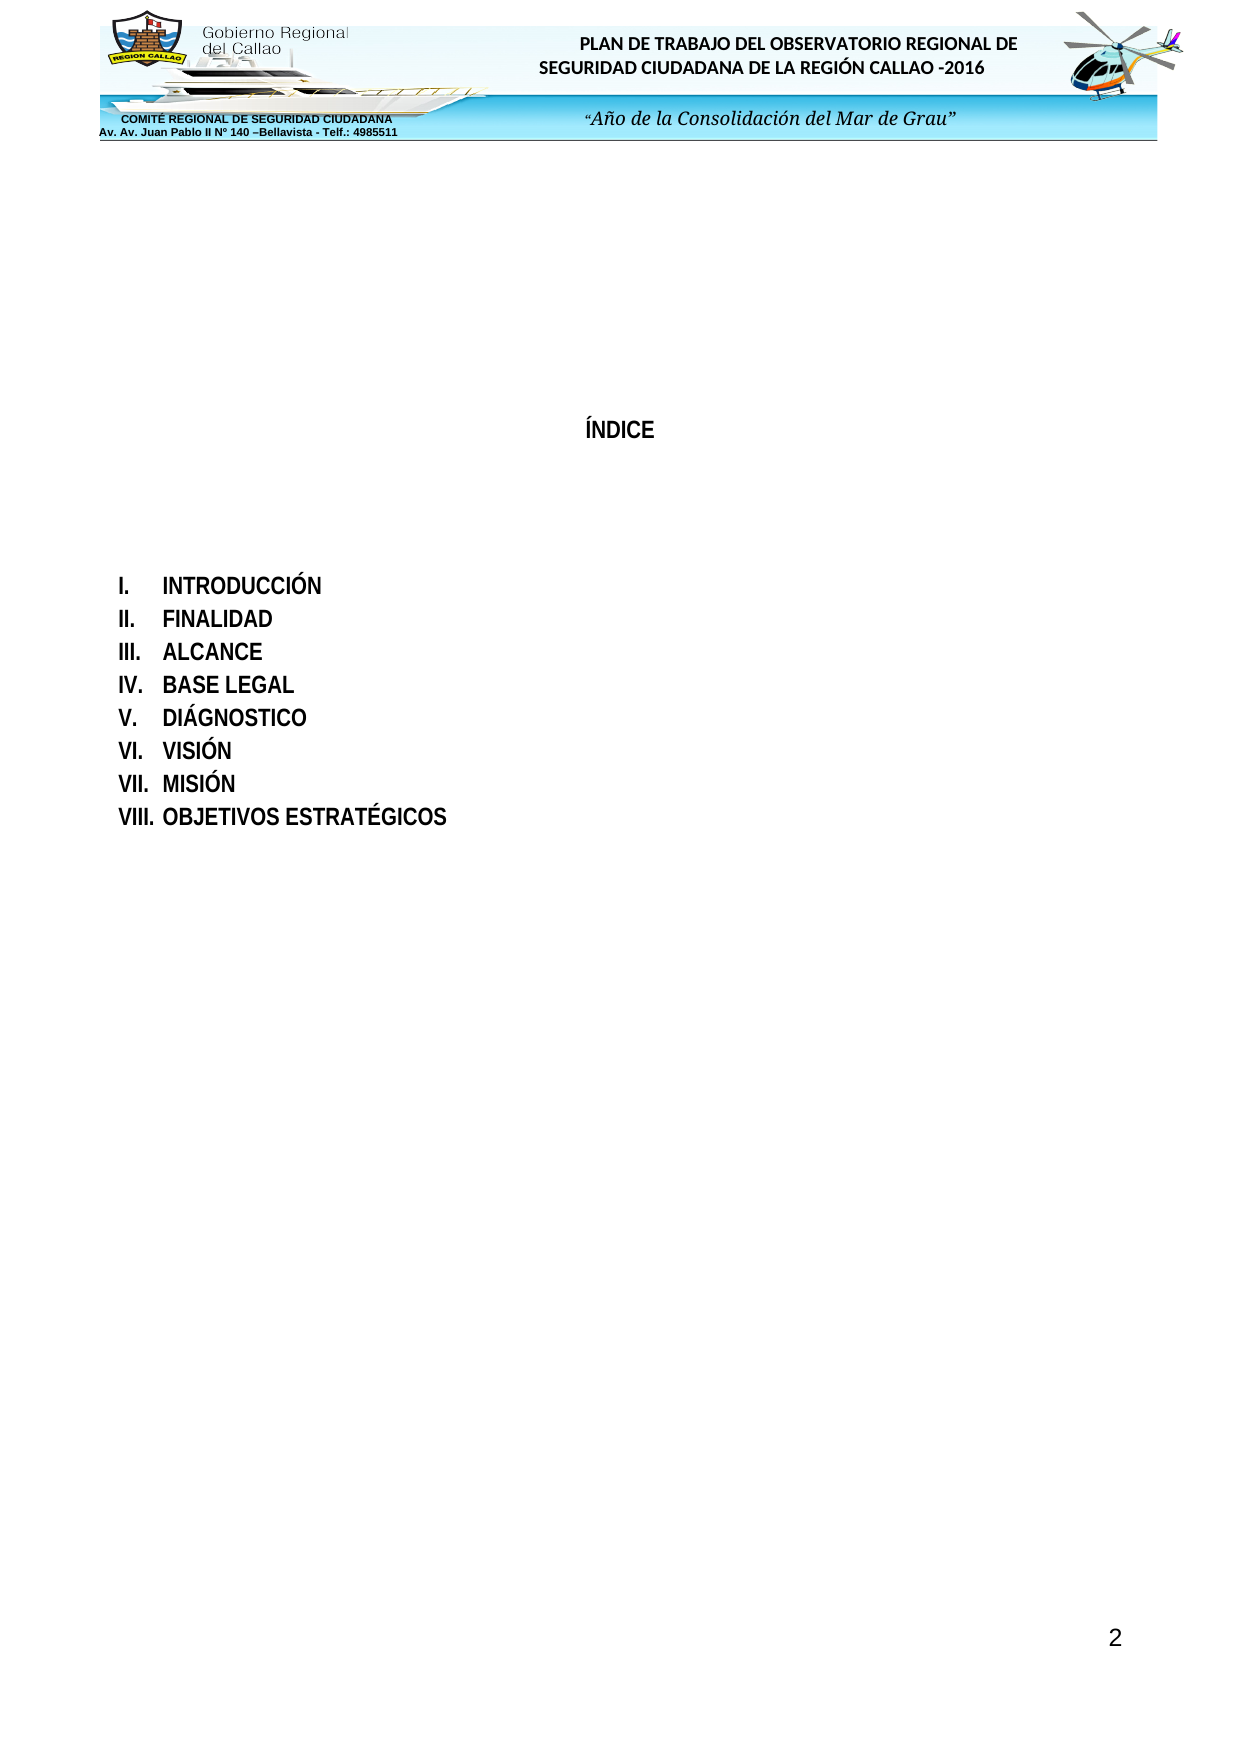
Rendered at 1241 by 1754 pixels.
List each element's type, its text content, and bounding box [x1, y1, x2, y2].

list INTRODUCCIÓN [118, 571, 1122, 600]
list MISIÓN [118, 769, 1122, 797]
list FINALIDAD [118, 604, 1122, 633]
list BASE LEGAL [118, 670, 1122, 698]
list OBJETIVOS ESTRATÉGICOS [118, 802, 1122, 830]
list VISIÓN [118, 736, 1122, 764]
list ALCANCE [118, 637, 1122, 666]
list DIÁGNOSTICO [118, 703, 1122, 731]
text ÍNDICE [118, 415, 1122, 444]
picture [100, 4, 1188, 141]
